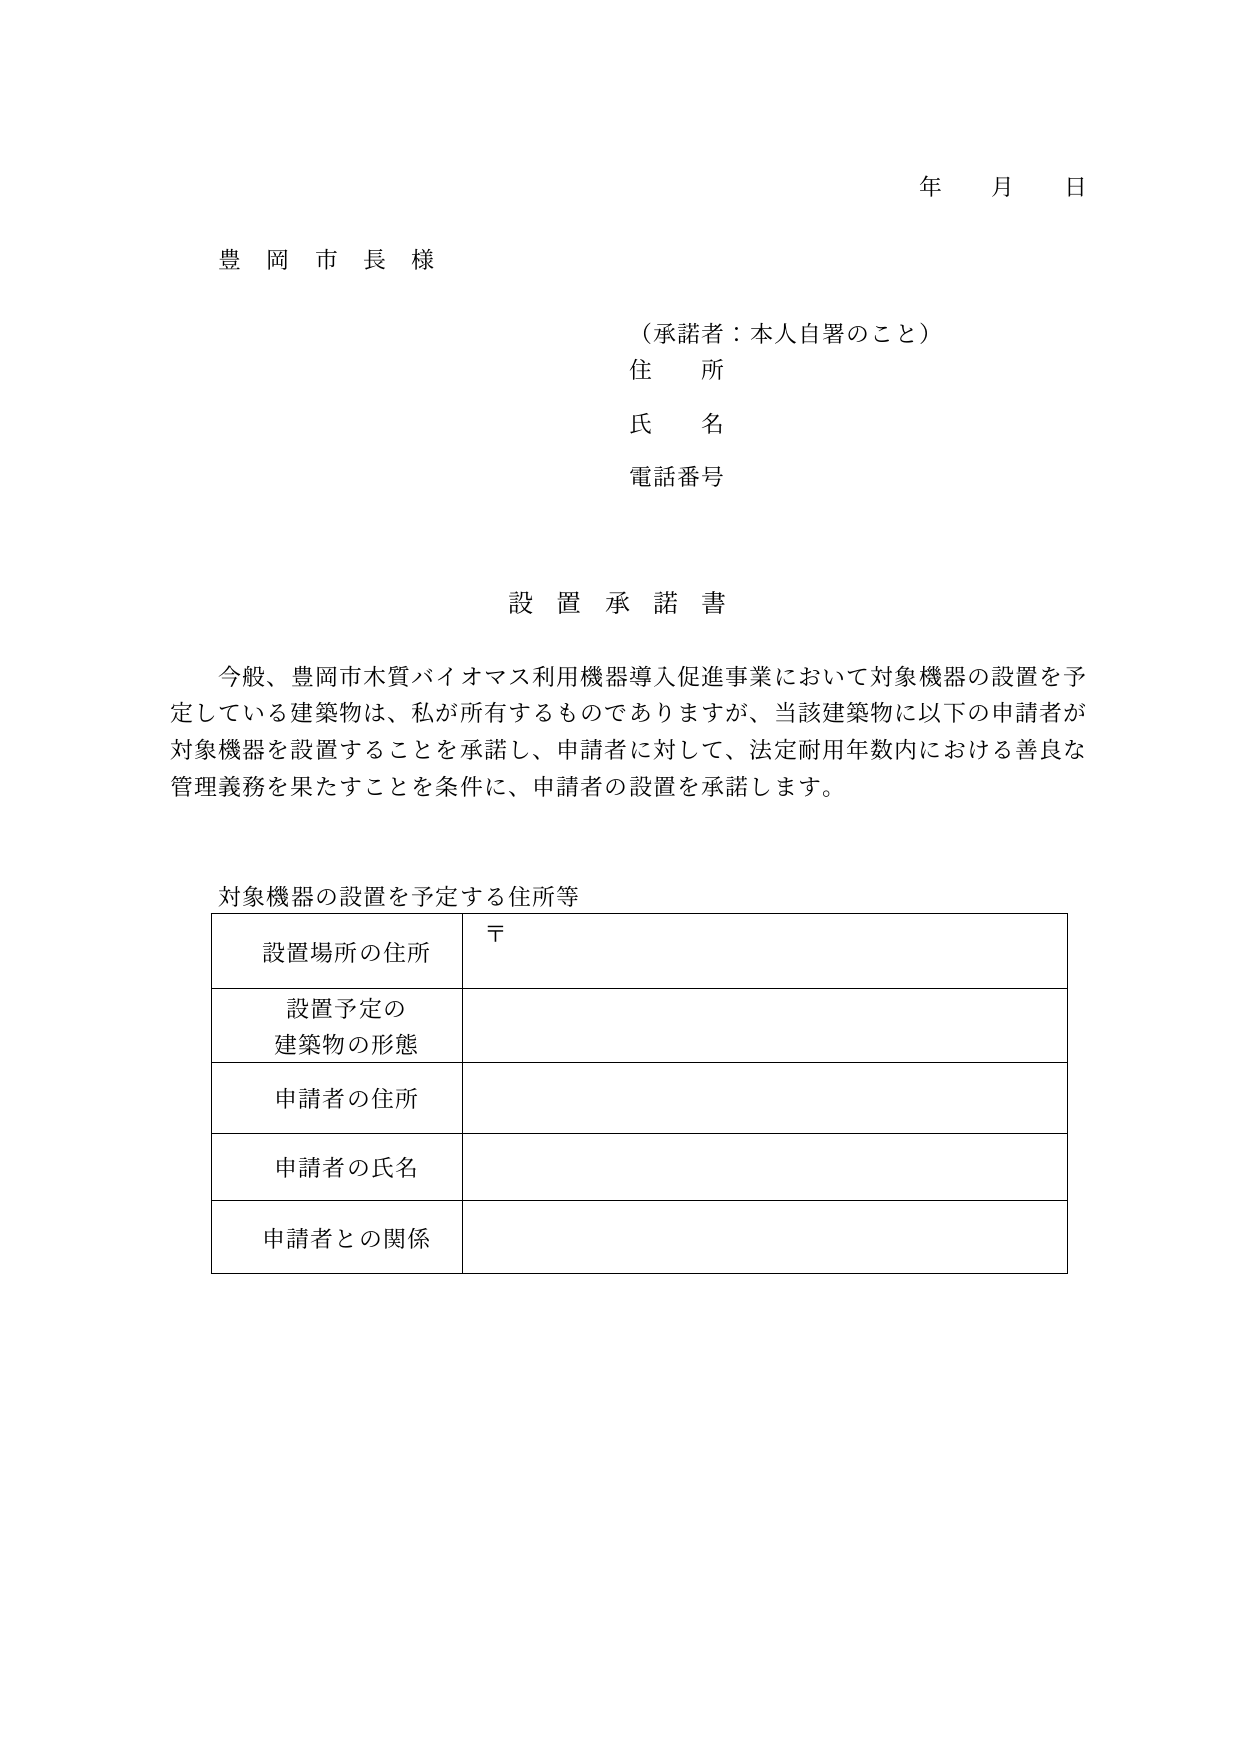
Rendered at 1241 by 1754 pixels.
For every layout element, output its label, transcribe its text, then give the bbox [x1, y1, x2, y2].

text 設置承諾書 [170, 583, 1088, 620]
text 年 月 日 [170, 167, 1088, 204]
table_cell 申請者との関係 [212, 1201, 462, 1273]
text （承諾者：本人自署のこと） [170, 314, 1088, 351]
table_header 〒 [463, 914, 1067, 988]
text 対象機器の設置を予定する住所等 [170, 877, 1088, 913]
text 電話番号 [170, 457, 1088, 493]
table_cell 設置予定の 建築物の形態 [212, 989, 462, 1062]
table_cell [463, 1201, 1067, 1273]
table_cell 申請者の住所 [212, 1063, 462, 1132]
table_header 設置場所の住所 [212, 914, 462, 988]
text 氏 名 [170, 404, 1088, 440]
text 豊 岡 市 長 様 [170, 241, 1088, 277]
text 今般、豊岡市木質バイオマス利用機器導入促進事業において対象機器の設置を予定している建築物は、私が所有するものでありますが、当該建築物に以下の申請者が対象機器を設置することを承諾し、申請者に対して、法定耐用年数内における善良な管理義務を果たすことを条件に、申請者の設置を承諾します。 [170, 657, 1088, 803]
table_cell 申請者の氏名 [212, 1134, 462, 1200]
text 住 所 [170, 351, 1088, 387]
table_cell [463, 1063, 1067, 1132]
table_cell [463, 1134, 1067, 1200]
table_cell [463, 989, 1067, 1062]
